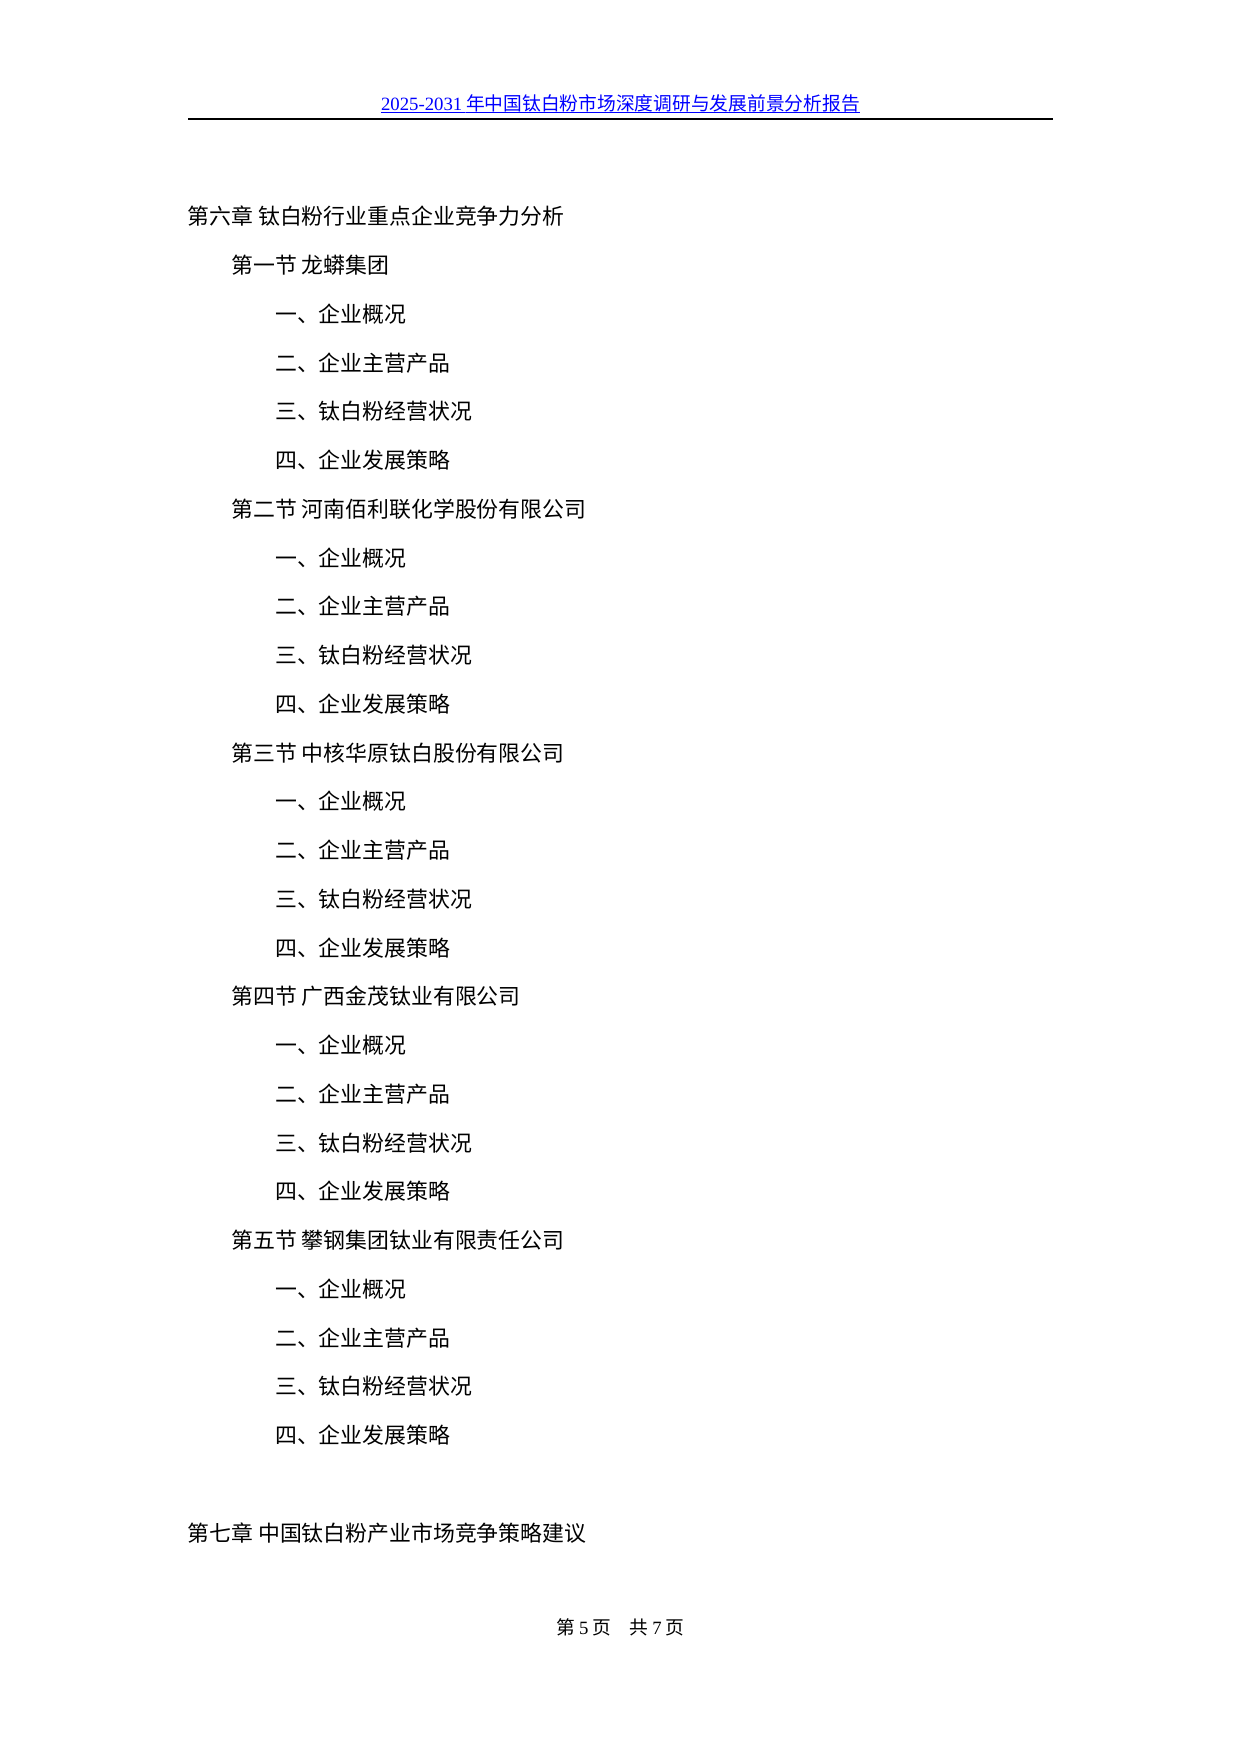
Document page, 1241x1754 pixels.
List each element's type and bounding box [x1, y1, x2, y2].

text [187, 150, 1053, 1548]
